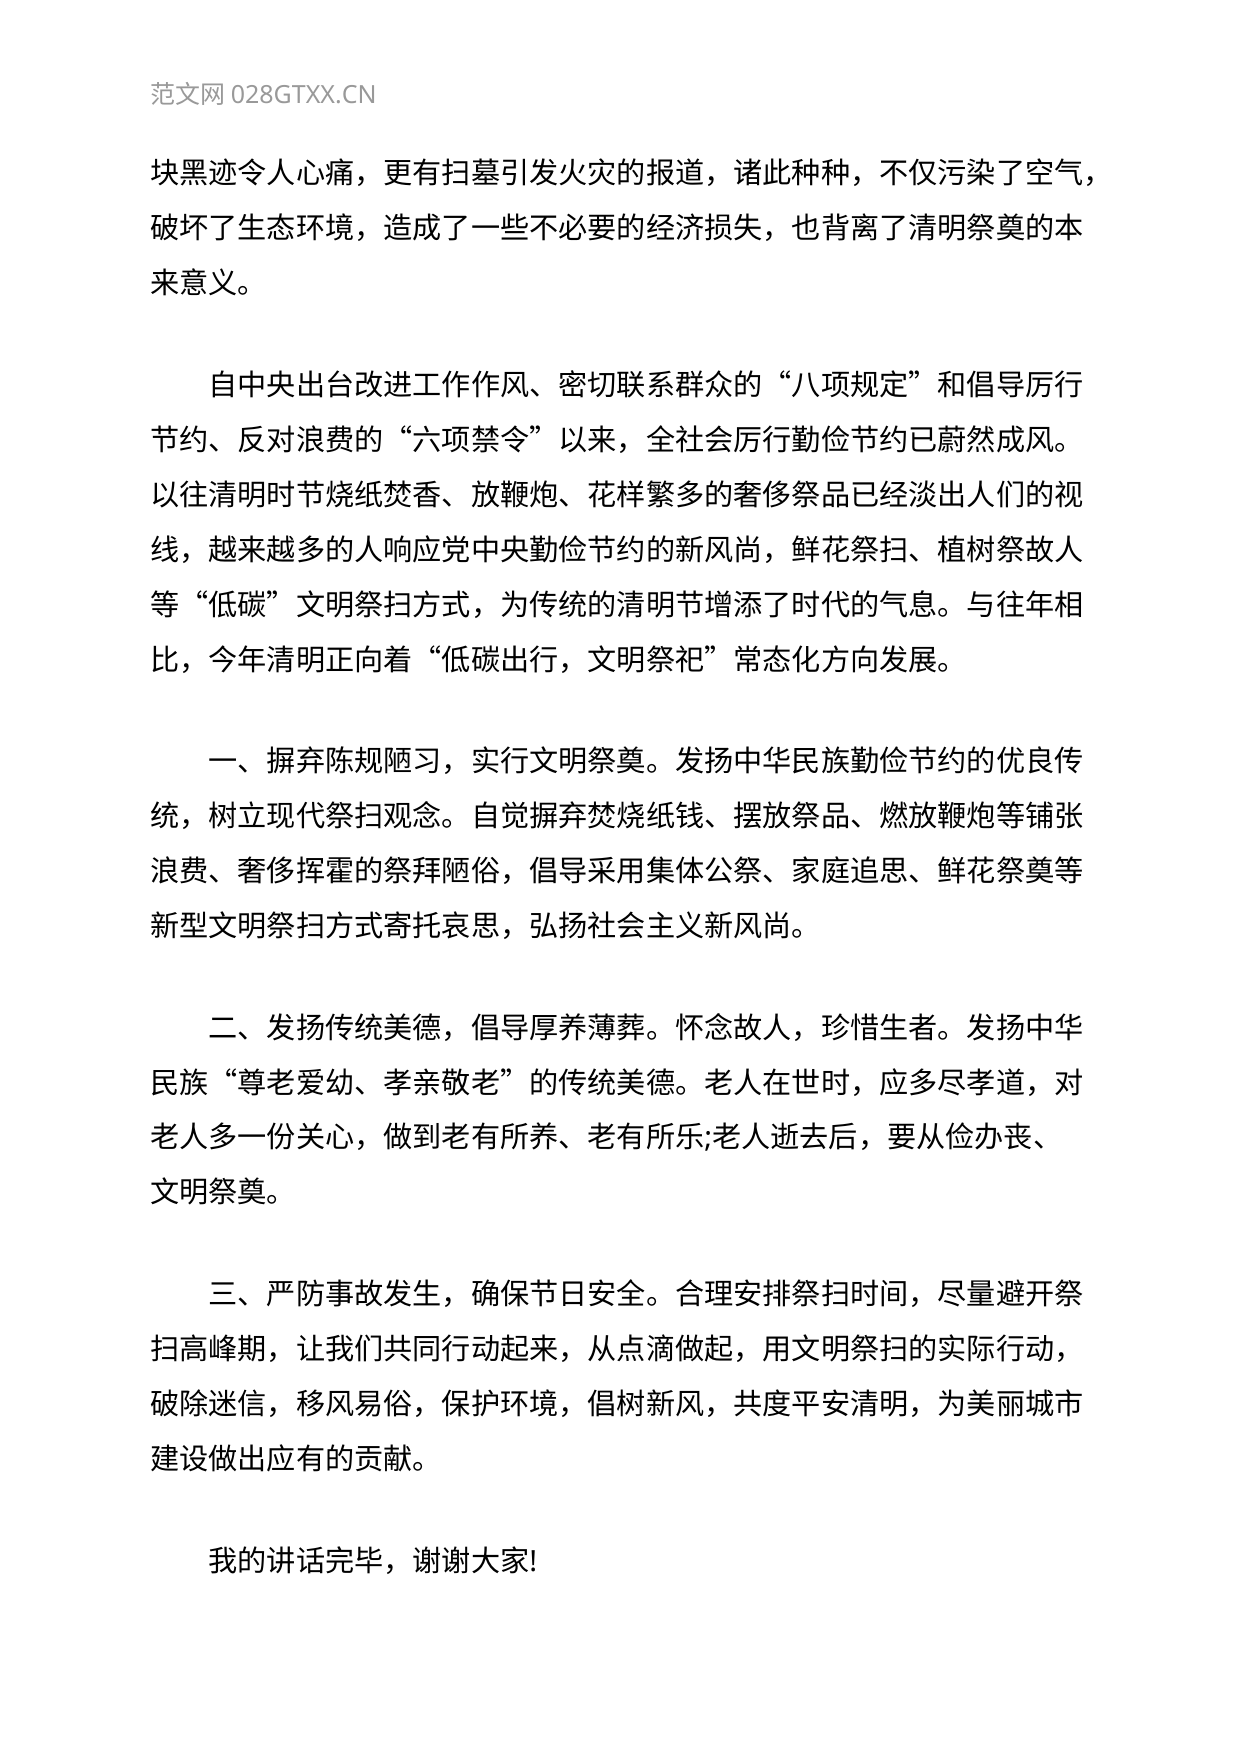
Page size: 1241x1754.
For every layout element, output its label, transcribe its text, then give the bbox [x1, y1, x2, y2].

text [150, 150, 1090, 302]
text 二、发扬传统美德，倡导厚养薄葬。怀念故人，珍惜生者。发扬中华民族“尊老爱幼、孝亲敬老”的传统美德。老人在世时，应多尽孝道，对老人多一份关心，做到老有所养、老有所乐;老人逝去后，要从俭办丧、文明祭奠。 [150, 1004, 1090, 1211]
text 一、摒弃陈规陋习，实行文明祭奠。发扬中华民族勤俭节约的优良传统，树立现代祭扫观念。自觉摒弃焚烧纸钱、摆放祭品、燃放鞭炮等铺张浪费、奢侈挥霍的祭拜陋俗，倡导采用集体公祭、家庭追思、鲜花祭奠等新型文明祭扫方式寄托哀思，弘扬社会主义新风尚。 [150, 738, 1090, 945]
text 三、严防事故发生，确保节日安全。合理安排祭扫时间，尽量避开祭扫高峰期，让我们共同行动起来，从点滴做起，用文明祭扫的实际行动，破除迷信，移风易俗，保护环境，倡树新风，共度平安清明，为美丽城市建设做出应有的贡献。 [150, 1271, 1090, 1478]
text 我的讲话完毕，谢谢大家! [150, 1537, 1090, 1580]
text 自中央出台改进工作作风、密切联系群众的“八项规定”和倡导厉行节约、反对浪费的“六项禁令”以来，全社会厉行勤俭节约已蔚然成风。以往清明时节烧纸焚香、放鞭炮、花样繁多的奢侈祭品已经淡出人们的视线，越来越多的人响应党中央勤俭节约的新风尚，鲜花祭扫、植树祭故人等“低碳”文明祭扫方式，为传统的清明节增添了时代的气息。与往年相比，今年清明正向着“低碳出行，文明祭祀”常态化方向发展。 [150, 362, 1090, 678]
